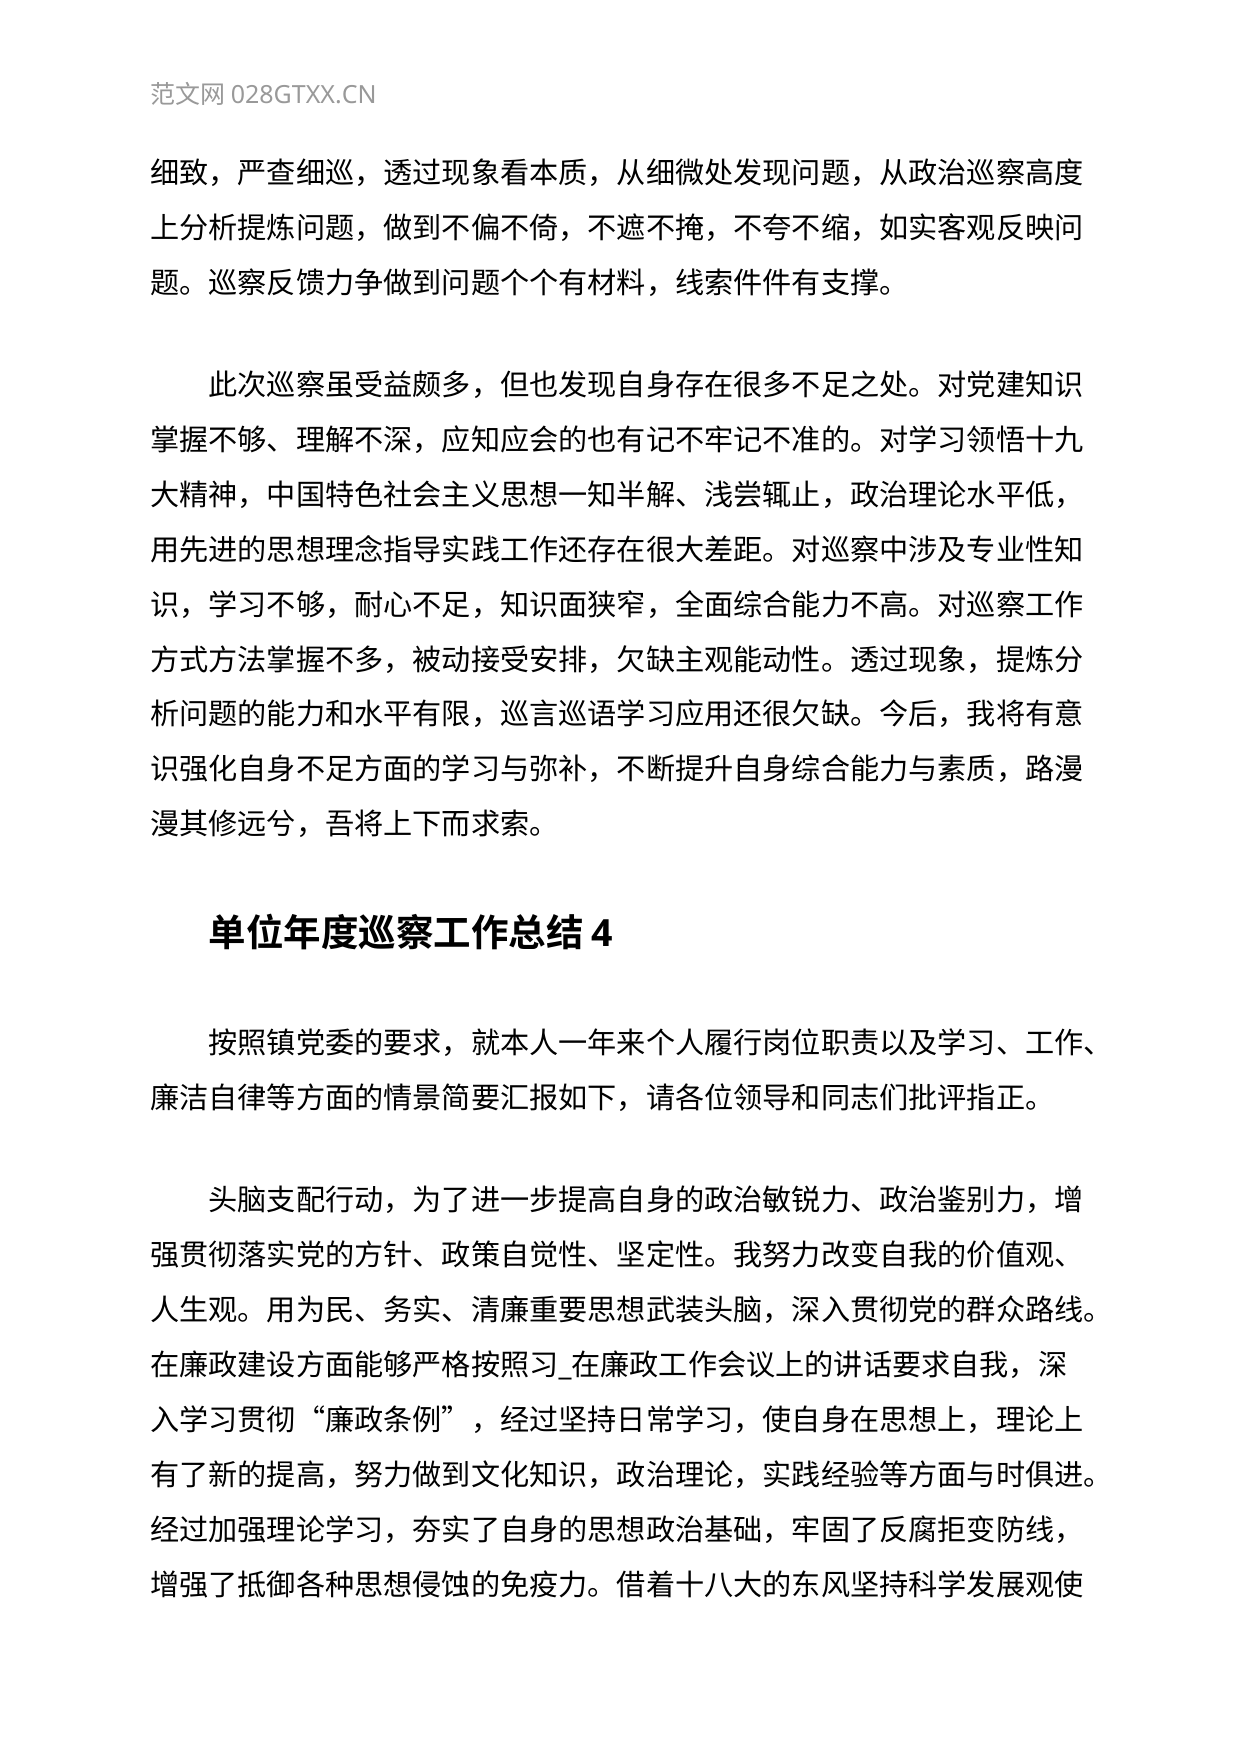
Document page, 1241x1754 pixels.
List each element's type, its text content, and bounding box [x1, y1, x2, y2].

text 按照镇党委的要求，就本人一年来个人履行岗位职责以及学习、工作、廉洁自律等方面的情景简要汇报如下，请各位领导和同志们批评指正。 [150, 1020, 1090, 1117]
text 单位年度巡察工作总结4 [150, 902, 1090, 957]
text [150, 1177, 1090, 1603]
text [150, 150, 1090, 302]
text 此次巡察虽受益颇多，但也发现自身存在很多不足之处。对党建知识掌握不够、理解不深，应知应会的也有记不牢记不准的。对学习领悟十九大精神，中国特色社会主义思想一知半解、浅尝辄止，政治理论水平低，用先进的思想理念指导实践工作还存在很大差距。对巡察中涉及专业性知识，学习不够，耐心不足，知识面狭窄，全面综合能力不高。对巡察工作方式方法掌握不多，被动接受安排，欠缺主观能动性。透过现象，提炼分析问题的能力和水平有限，巡言巡语学习应用还很欠缺。今后，我将有意识强化自身不足方面的学习与弥补，不断提升自身综合能力与素质，路漫漫其修远兮，吾将上下而求索。 [150, 362, 1090, 843]
